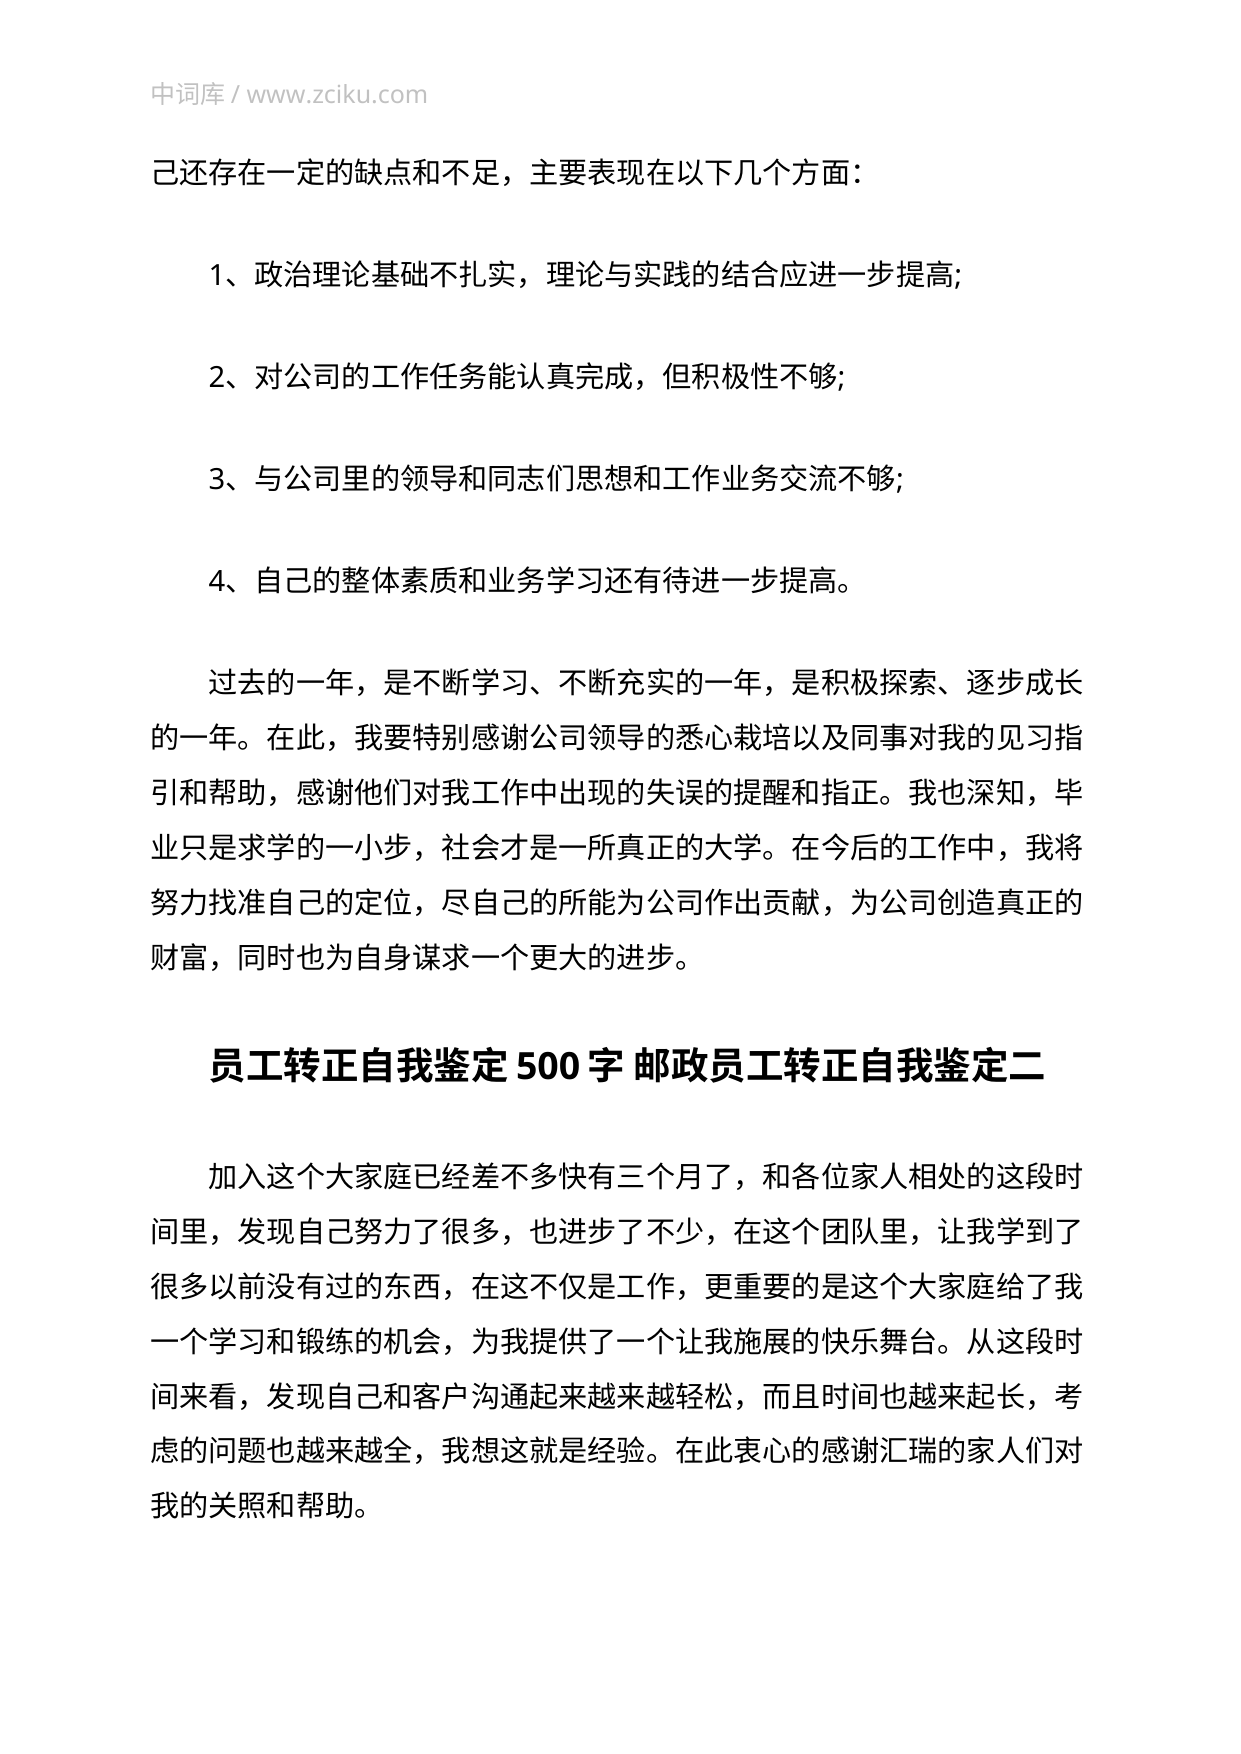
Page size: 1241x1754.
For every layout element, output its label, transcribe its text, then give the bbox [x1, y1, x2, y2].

text 1、政治理论基础不扎实，理论与实践的结合应进一步提高; [150, 252, 1090, 294]
text 4、自己的整体素质和业务学习还有待进一步提高。 [150, 558, 1090, 600]
text 员工转正自我鉴定500字 邮政员工转正自我鉴定二 [150, 1036, 1090, 1090]
text 过去的一年，是不断学习、不断充实的一年，是积极探索、逐步成长的一年。在此，我要特别感谢公司领导的悉心栽培以及同事对我的见习指引和帮助，感谢他们对我工作中出现的失误的提醒和指正。我也深知，毕业只是求学的一小步，社会才是一所真正的大学。在今后的工作中，我将努力找准自己的定位，尽自己的所能为公司作出贡献，为公司创造真正的财富，同时也为自身谋求一个更大的进步。 [150, 660, 1090, 976]
text 加入这个大家庭已经差不多快有三个月了，和各位家人相处的这段时间里，发现自己努力了很多，也进步了不少，在这个团队里，让我学到了很多以前没有过的东西，在这不仅是工作，更重要的是这个大家庭给了我一个学习和锻练的机会，为我提供了一个让我施展的快乐舞台。从这段时间来看，发现自己和客户沟通起来越来越轻松，而且时间也越来起长，考虑的问题也越来越全，我想这就是经验。在此衷心的感谢汇瑞的家人们对我的关照和帮助。 [150, 1153, 1090, 1525]
text 2、对公司的工作任务能认真完成，但积极性不够; [150, 354, 1090, 396]
text 3、与公司里的领导和同志们思想和工作业务交流不够; [150, 456, 1090, 498]
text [150, 150, 1090, 192]
